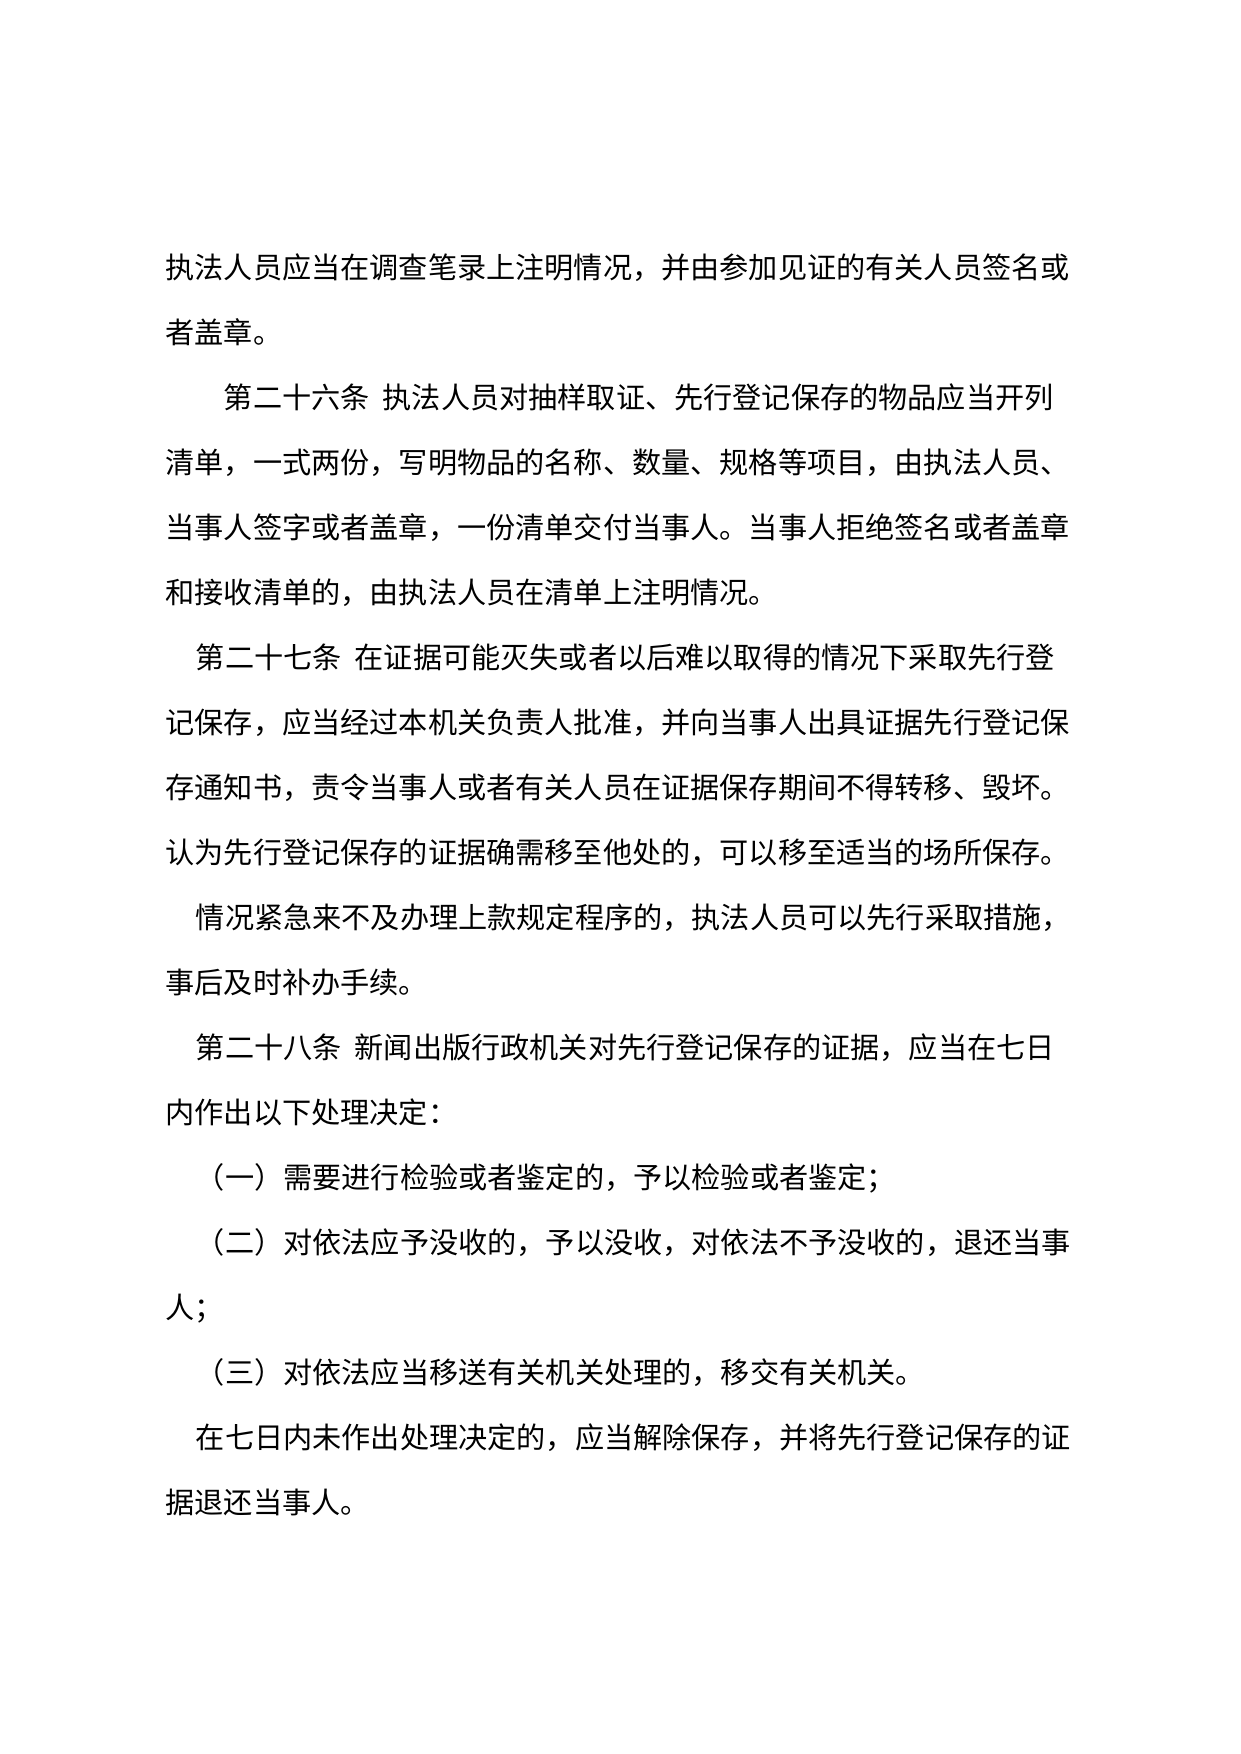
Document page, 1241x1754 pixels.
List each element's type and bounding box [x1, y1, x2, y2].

list [165, 363, 1075, 1533]
list [165, 233, 1075, 363]
